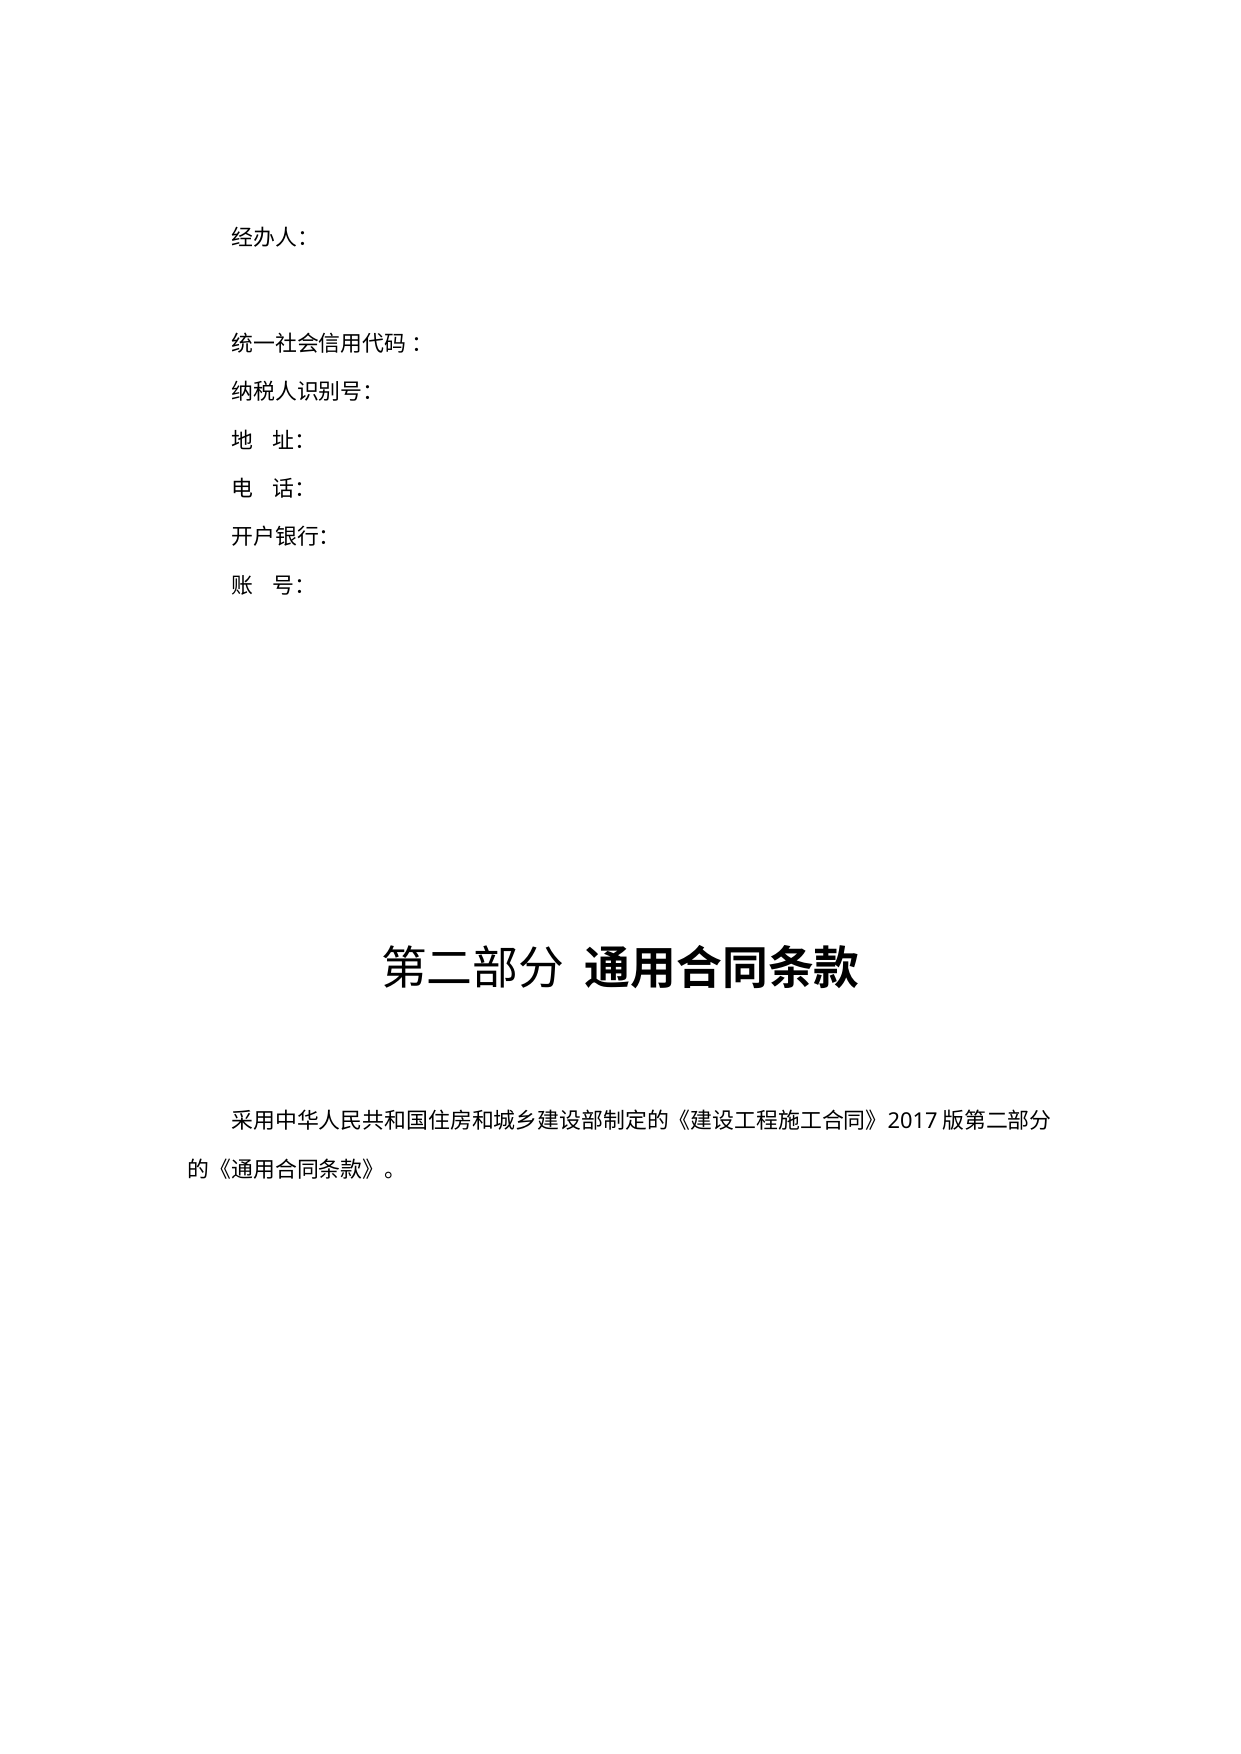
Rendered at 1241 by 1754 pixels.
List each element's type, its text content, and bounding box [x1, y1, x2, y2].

text 电 话： [187, 471, 1053, 503]
text 账 号： [187, 567, 1053, 600]
text 采用中华人民共和国住房和城乡建设部制定的《建设工程施工合同》2017版第二部分的《通用合同条款》。 [187, 1103, 1053, 1184]
text 经办人： [187, 219, 1053, 252]
text 开户银行： [187, 519, 1053, 551]
text 统一社会信用代码 ： [187, 326, 1053, 358]
text 地 址： [187, 422, 1053, 455]
list 第二部分 通用合同条款 [187, 915, 1053, 1013]
text 纳税人识别号： [187, 374, 1053, 406]
